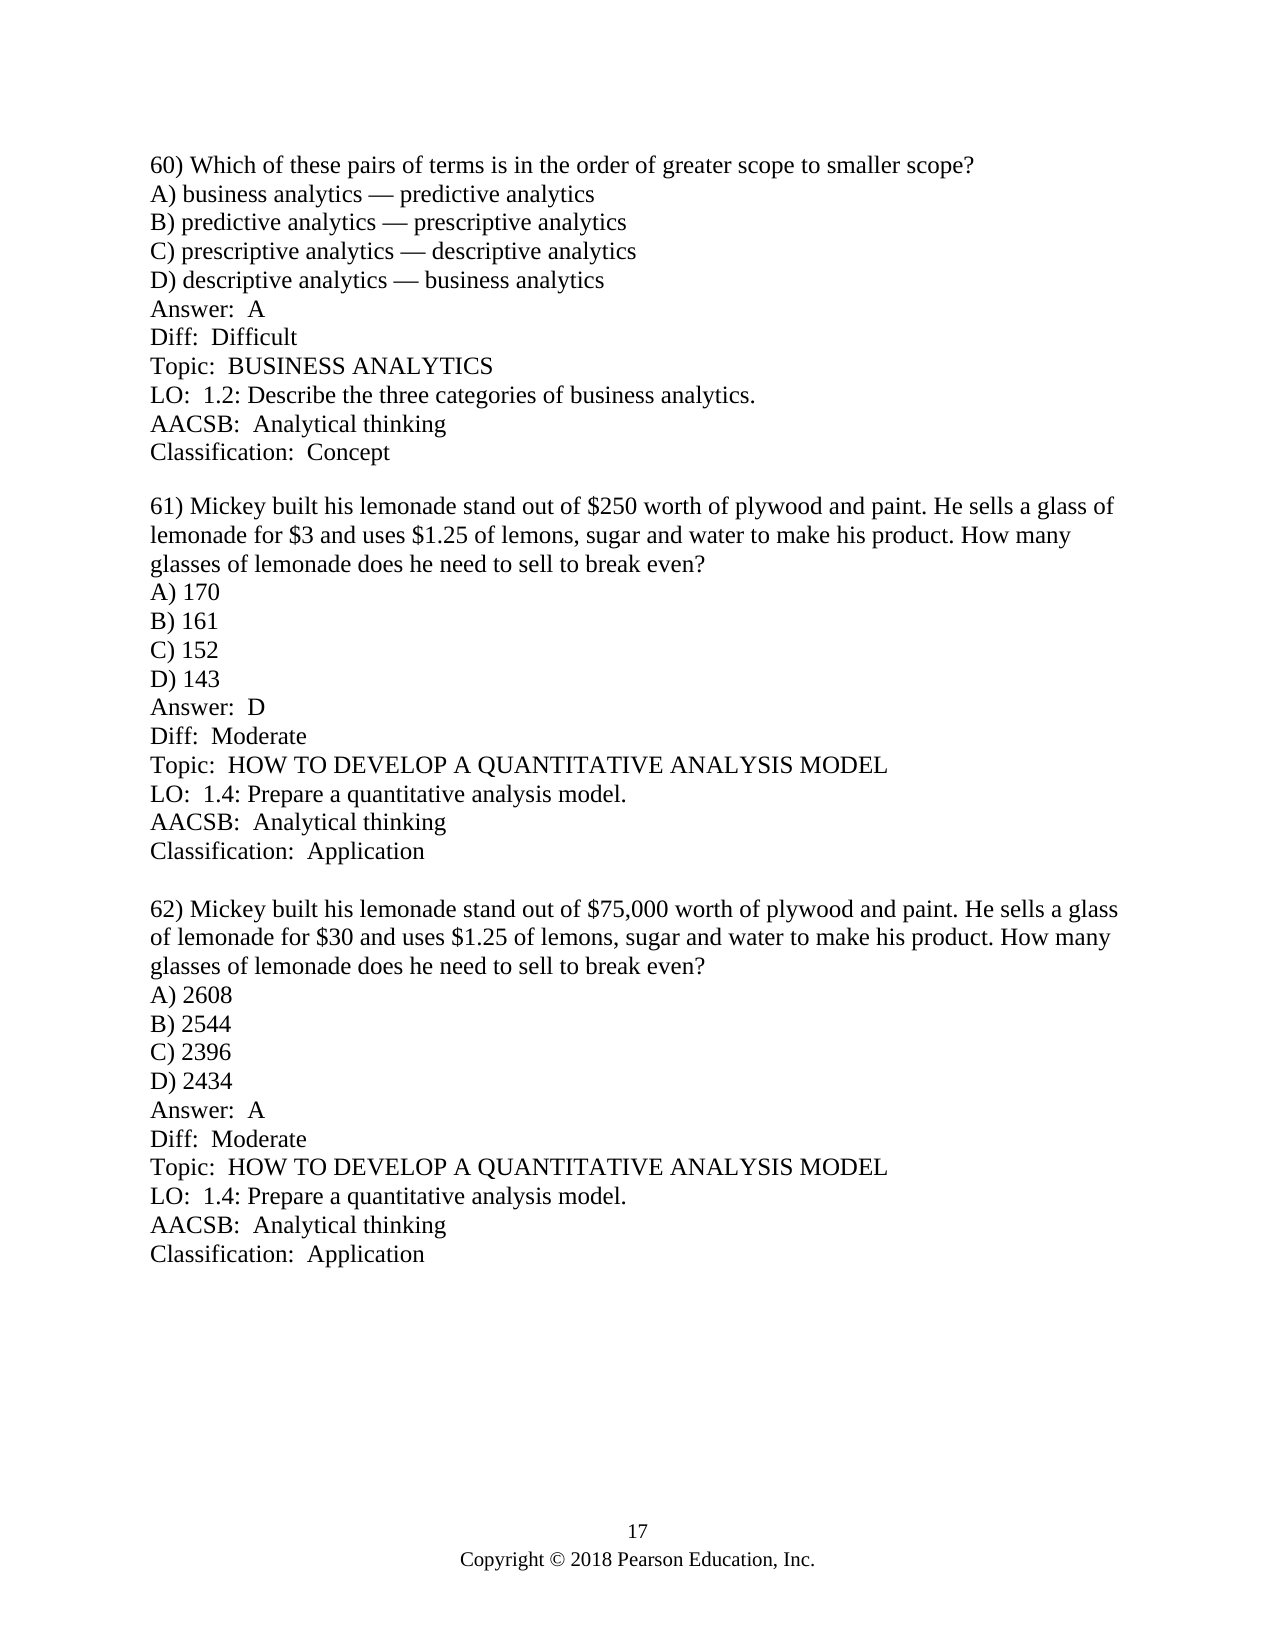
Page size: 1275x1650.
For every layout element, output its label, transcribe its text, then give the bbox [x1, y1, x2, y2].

text Topic: HOW TO DEVELOP A QUANTITATIVE ANALYSIS MODEL [150, 1152, 1125, 1181]
text Diff: Moderate [150, 721, 1125, 750]
text 62) Mickey built his lemonade stand out of $75,000 worth of plywood and paint. He sells a glass of lemonade for $30 and uses $1.25 of lemons, sugar and water to make his product. How many glasses of lemonade does he need to sell to break even? [150, 894, 1125, 980]
text AACSB: Analytical thinking [150, 1210, 1125, 1239]
text Topic: BUSINESS ANALYTICS [150, 351, 1125, 380]
text 61) Mickey built his lemonade stand out of $250 worth of plywood and paint. He sells a glass of lemonade for $3 and uses $1.25 of lemons, sugar and water to make his product. How many glasses of lemonade does he need to sell to break even? [150, 491, 1125, 577]
text Answer: A [150, 294, 1125, 322]
text Classification: Application [150, 836, 1125, 865]
text LO: 1.4: Prepare a quantitative analysis model. [150, 1181, 1125, 1210]
text AACSB: Analytical thinking [150, 409, 1125, 437]
text Topic: HOW TO DEVELOP A QUANTITATIVE ANALYSIS MODEL [150, 750, 1125, 779]
text C) prescriptive analytics — descriptive analytics [150, 236, 1125, 265]
text A) 2608 [150, 980, 1125, 1009]
text C) 152 [150, 635, 1125, 664]
text 60) Which of these pairs of terms is in the order of greater scope to smaller scope? [150, 150, 1125, 179]
text Classification: Concept [150, 437, 1125, 466]
text B) 161 [150, 606, 1125, 635]
text B) 2544 [150, 1009, 1125, 1037]
text A) 170 [150, 577, 1125, 606]
text D) 143 [150, 664, 1125, 692]
text AACSB: Analytical thinking [150, 807, 1125, 836]
text B) predictive analytics — prescriptive analytics [150, 207, 1125, 236]
text Diff: Difficult [150, 322, 1125, 351]
text LO: 1.4: Prepare a quantitative analysis model. [150, 779, 1125, 807]
text Answer: D [150, 692, 1125, 721]
text A) business analytics — predictive analytics [150, 179, 1125, 207]
text C) 2396 [150, 1037, 1125, 1066]
text D) 2434 [150, 1066, 1125, 1095]
text D) descriptive analytics — business analytics [150, 265, 1125, 294]
text Classification: Application [150, 1239, 1125, 1267]
text LO: 1.2: Describe the three categories of business analytics. [150, 380, 1125, 409]
text Answer: A [150, 1095, 1125, 1124]
text Diff: Moderate [150, 1124, 1125, 1152]
